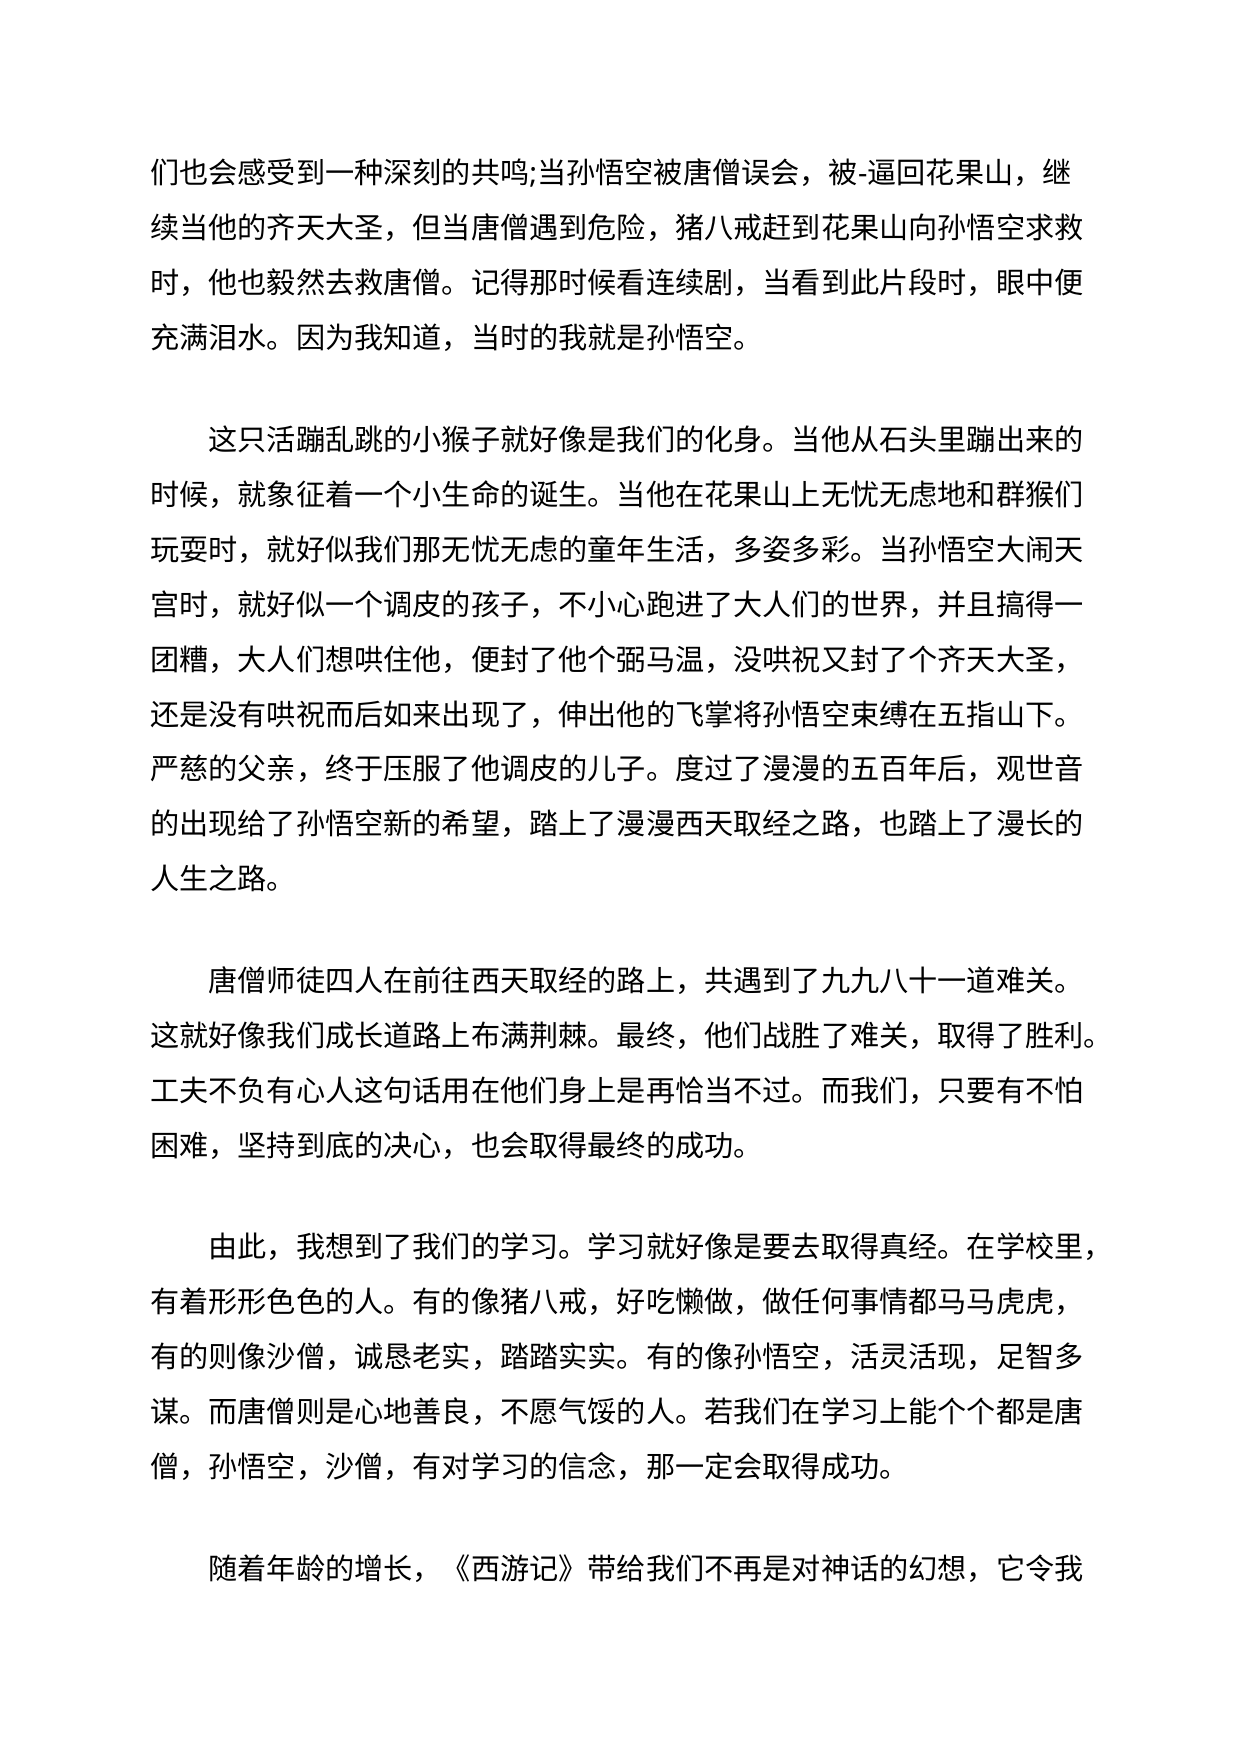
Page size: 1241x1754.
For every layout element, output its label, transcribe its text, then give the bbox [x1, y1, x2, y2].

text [150, 1545, 1090, 1588]
text 由此，我想到了我们的学习。学习就好像是要去取得真经。在学校里，有着形形色色的人。有的像猪八戒，好吃懒做，做任何事情都马马虎虎，有的则像沙僧，诚恳老实，踏踏实实。有的像孙悟空，活灵活现，足智多谋。而唐僧则是心地善良，不愿气馁的人。若我们在学习上能个个都是唐僧，孙悟空，沙僧，有对学习的信念，那一定会取得成功。 [150, 1224, 1090, 1486]
text 唐僧师徒四人在前往西天取经的路上，共遇到了九九八十一道难关。这就好像我们成长道路上布满荆棘。最终，他们战胜了难关，取得了胜利。工夫不负有心人这句话用在他们身上是再恰当不过。而我们，只要有不怕困难，坚持到底的决心，也会取得最终的成功。 [150, 957, 1090, 1164]
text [150, 150, 1090, 357]
text 这只活蹦乱跳的小猴子就好像是我们的化身。当他从石头里蹦出来的时候，就象征着一个小生命的诞生。当他在花果山上无忧无虑地和群猴们玩耍时，就好似我们那无忧无虑的童年生活，多姿多彩。当孙悟空大闹天宫时，就好似一个调皮的孩子，不小心跑进了大人们的世界，并且搞得一团糟，大人们想哄住他，便封了他个弼马温，没哄祝又封了个齐天大圣，还是没有哄祝而后如来出现了，伸出他的飞掌将孙悟空束缚在五指山下。严慈的父亲，终于压服了他调皮的儿子。度过了漫漫的五百年后，观世音的出现给了孙悟空新的希望，踏上了漫漫西天取经之路，也踏上了漫长的人生之路。 [150, 417, 1090, 898]
